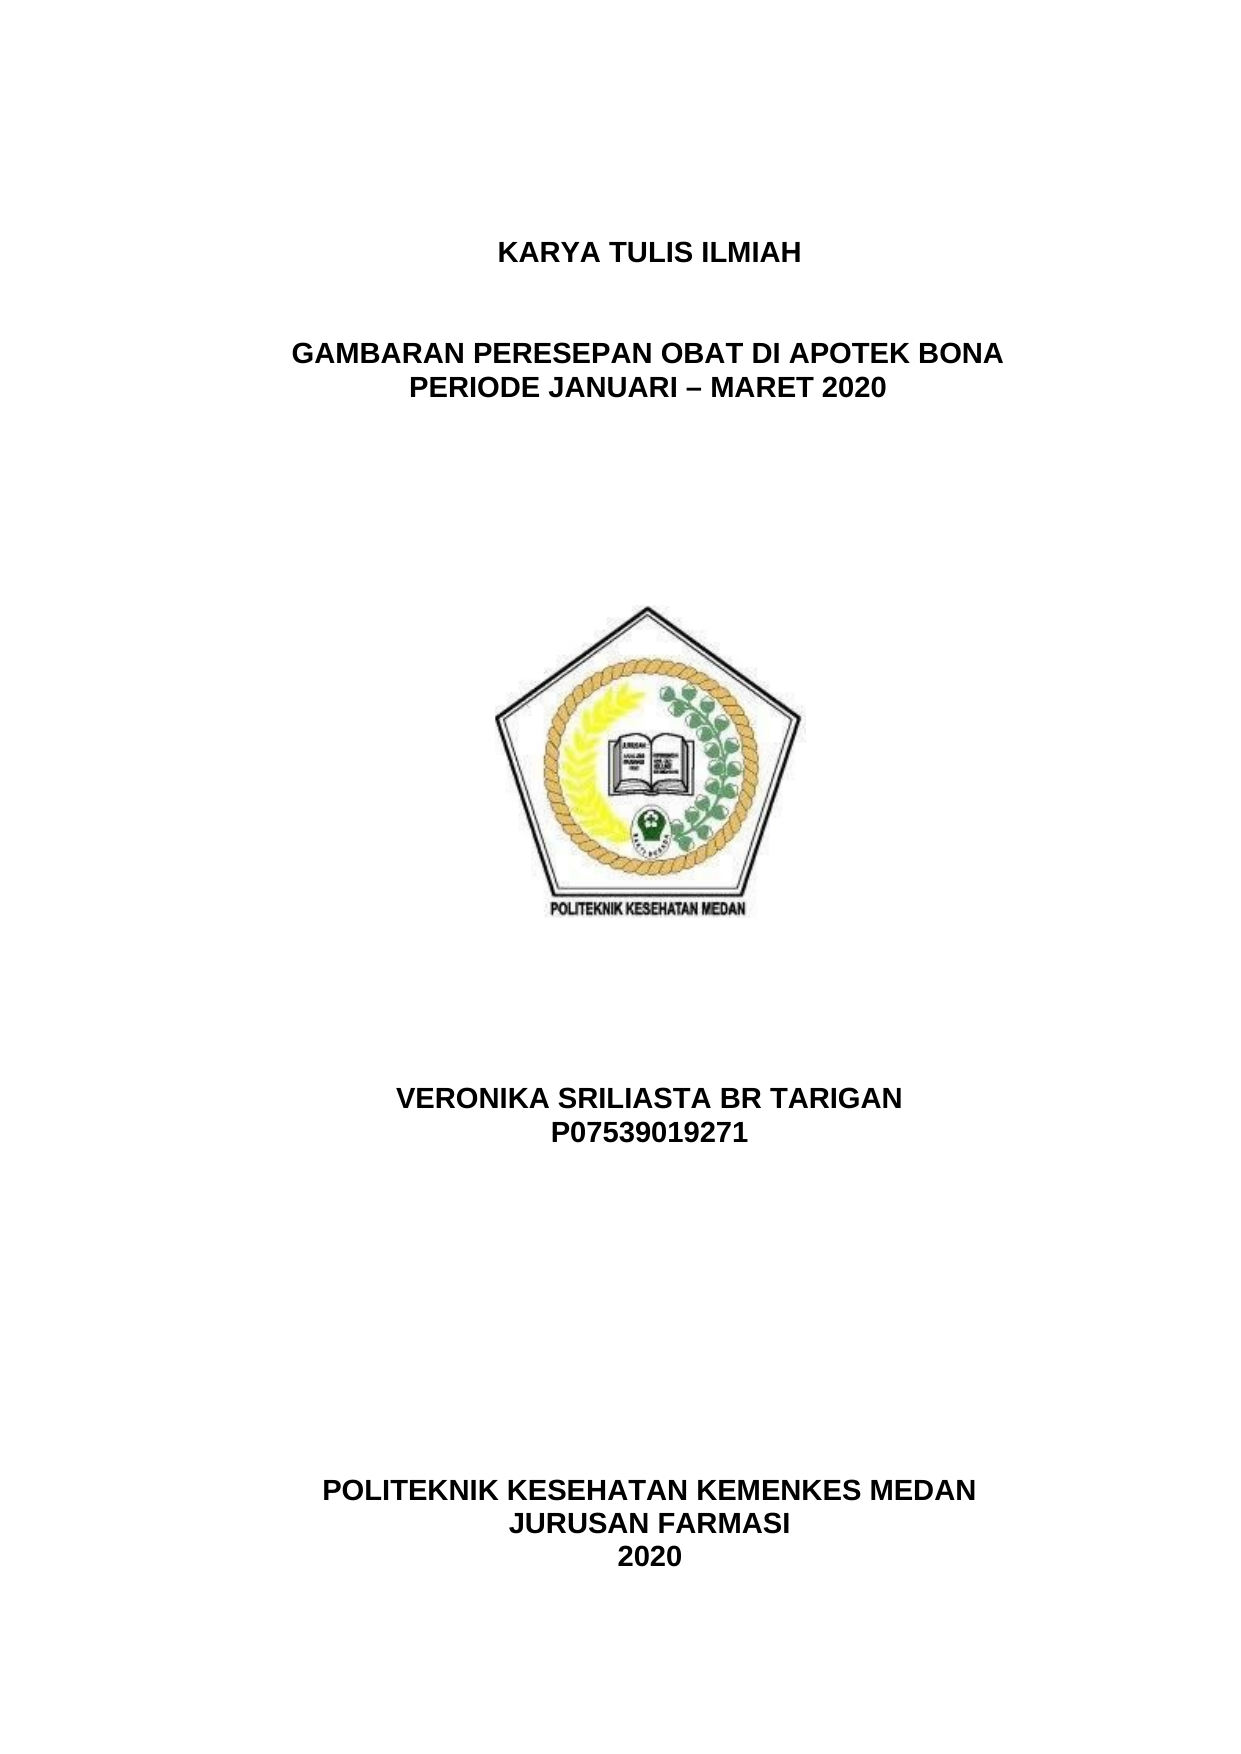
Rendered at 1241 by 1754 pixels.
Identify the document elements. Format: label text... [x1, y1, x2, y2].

text VERONIKA SRILIASTA BR TARIGAN P07539019271 [394, 1082, 905, 1149]
text POLITEKNIK KESEHATAN KEMENKES MEDAN JURUSAN FARMASI [273, 1473, 1026, 1540]
text GAMBARAN PERESEPAN OBAT DI APOTEK BONA PERIODE JANUARI – MARET 2020 [273, 336, 1023, 403]
picture [494, 605, 806, 918]
text 2020 [273, 1540, 1027, 1573]
